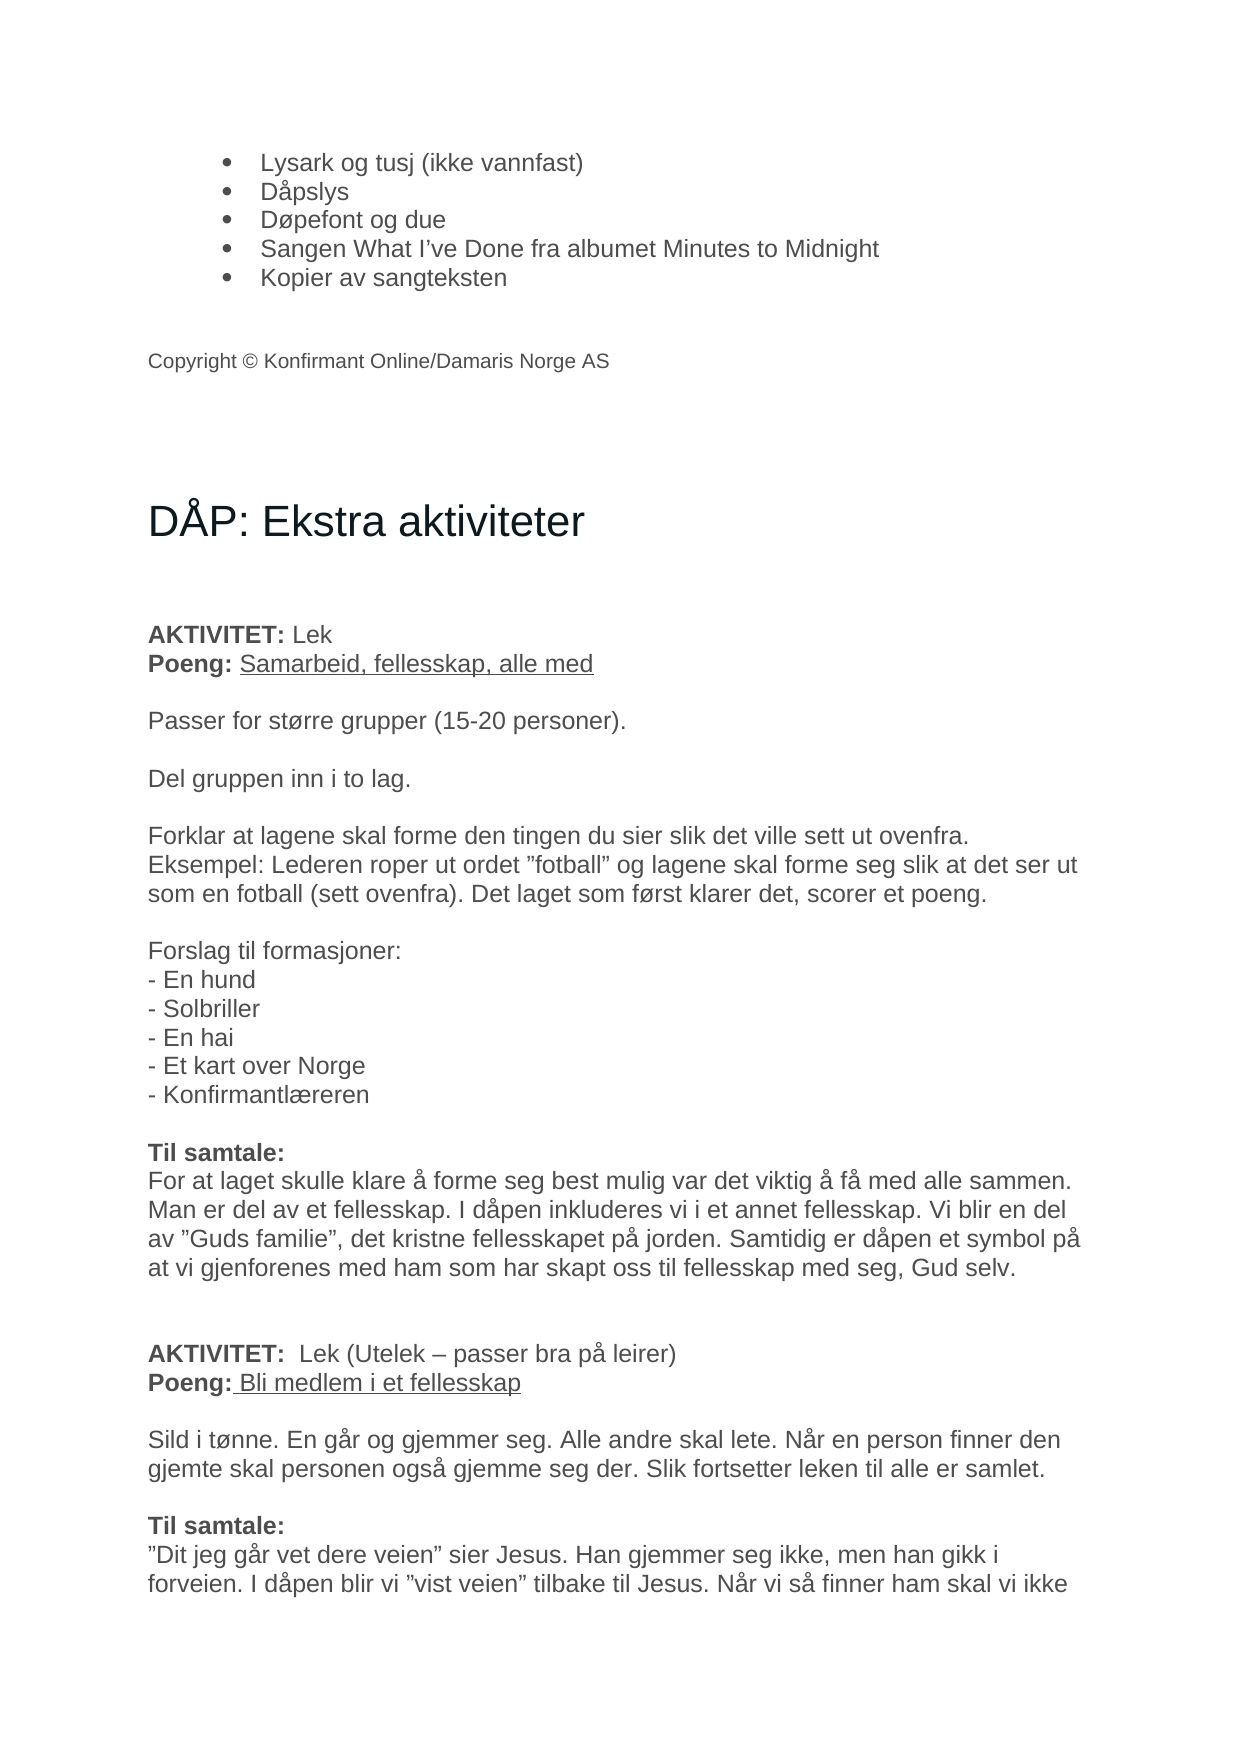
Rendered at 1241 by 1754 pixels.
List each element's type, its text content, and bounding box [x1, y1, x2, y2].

text Til samtale: For at laget skulle klare å forme seg best mulig var det viktig å få med alle sammen. Man er del av et fellesskap. I dåpen inkluderes vi i et annet fellesskap. Vi blir en del av ”Guds familie”, det kristne fellesskapet på jorden. Samtidig er dåpen et symbol på at vi gjenforenes med ham som har skapt oss til fellesskap med seg, Gud selv. [148, 1138, 1093, 1281]
text Copyright © Konfirmant Online/Damaris Norge AS [148, 349, 1093, 373]
text DÅP: Ekstra aktiviteter [148, 496, 1093, 546]
text Passer for større grupper (15-20 personer). [148, 706, 1093, 735]
text Del gruppen inn i to lag. [148, 764, 1093, 793]
text Sild i tønne. En går og gjemmer seg. Alle andre skal lete. Når en person finner den gjemte skal personen også gjemme seg der. Slik fortsetter leken til alle er samlet. [148, 1425, 1093, 1483]
text Poeng: Bli medlem i et fellesskap [148, 1368, 1093, 1396]
text Poeng: Samarbeid, fellesskap, alle med [148, 649, 1093, 678]
text AKTIVITET: Lek [148, 620, 1093, 649]
list Sangen What I’ve Done fra albumet Minutes to Midnight [223, 234, 1093, 263]
list Døpefont og due [223, 205, 1093, 234]
text Forslag til formasjoner: - En hund - Solbriller - En hai - Et kart over Norge - Konfirmantlæreren [148, 936, 1093, 1109]
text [148, 1511, 1093, 1598]
text Forklar at lagene skal forme den tingen du sier slik det ville sett ut ovenfra. Eksempel: Lederen roper ut ordet ”fotball” og lagene skal forme seg slik at det ser ut som en fotball (sett ovenfra). Det laget som først klarer det, scorer et poeng. [148, 821, 1093, 908]
list Lysark og tusj (ikke vannfast) [223, 148, 1093, 176]
list Kopier av sangteksten [223, 263, 1093, 292]
text AKTIVITET: Lek (Utelek – passer bra på leirer) [148, 1339, 1093, 1368]
list Dåpslys [223, 176, 1093, 205]
